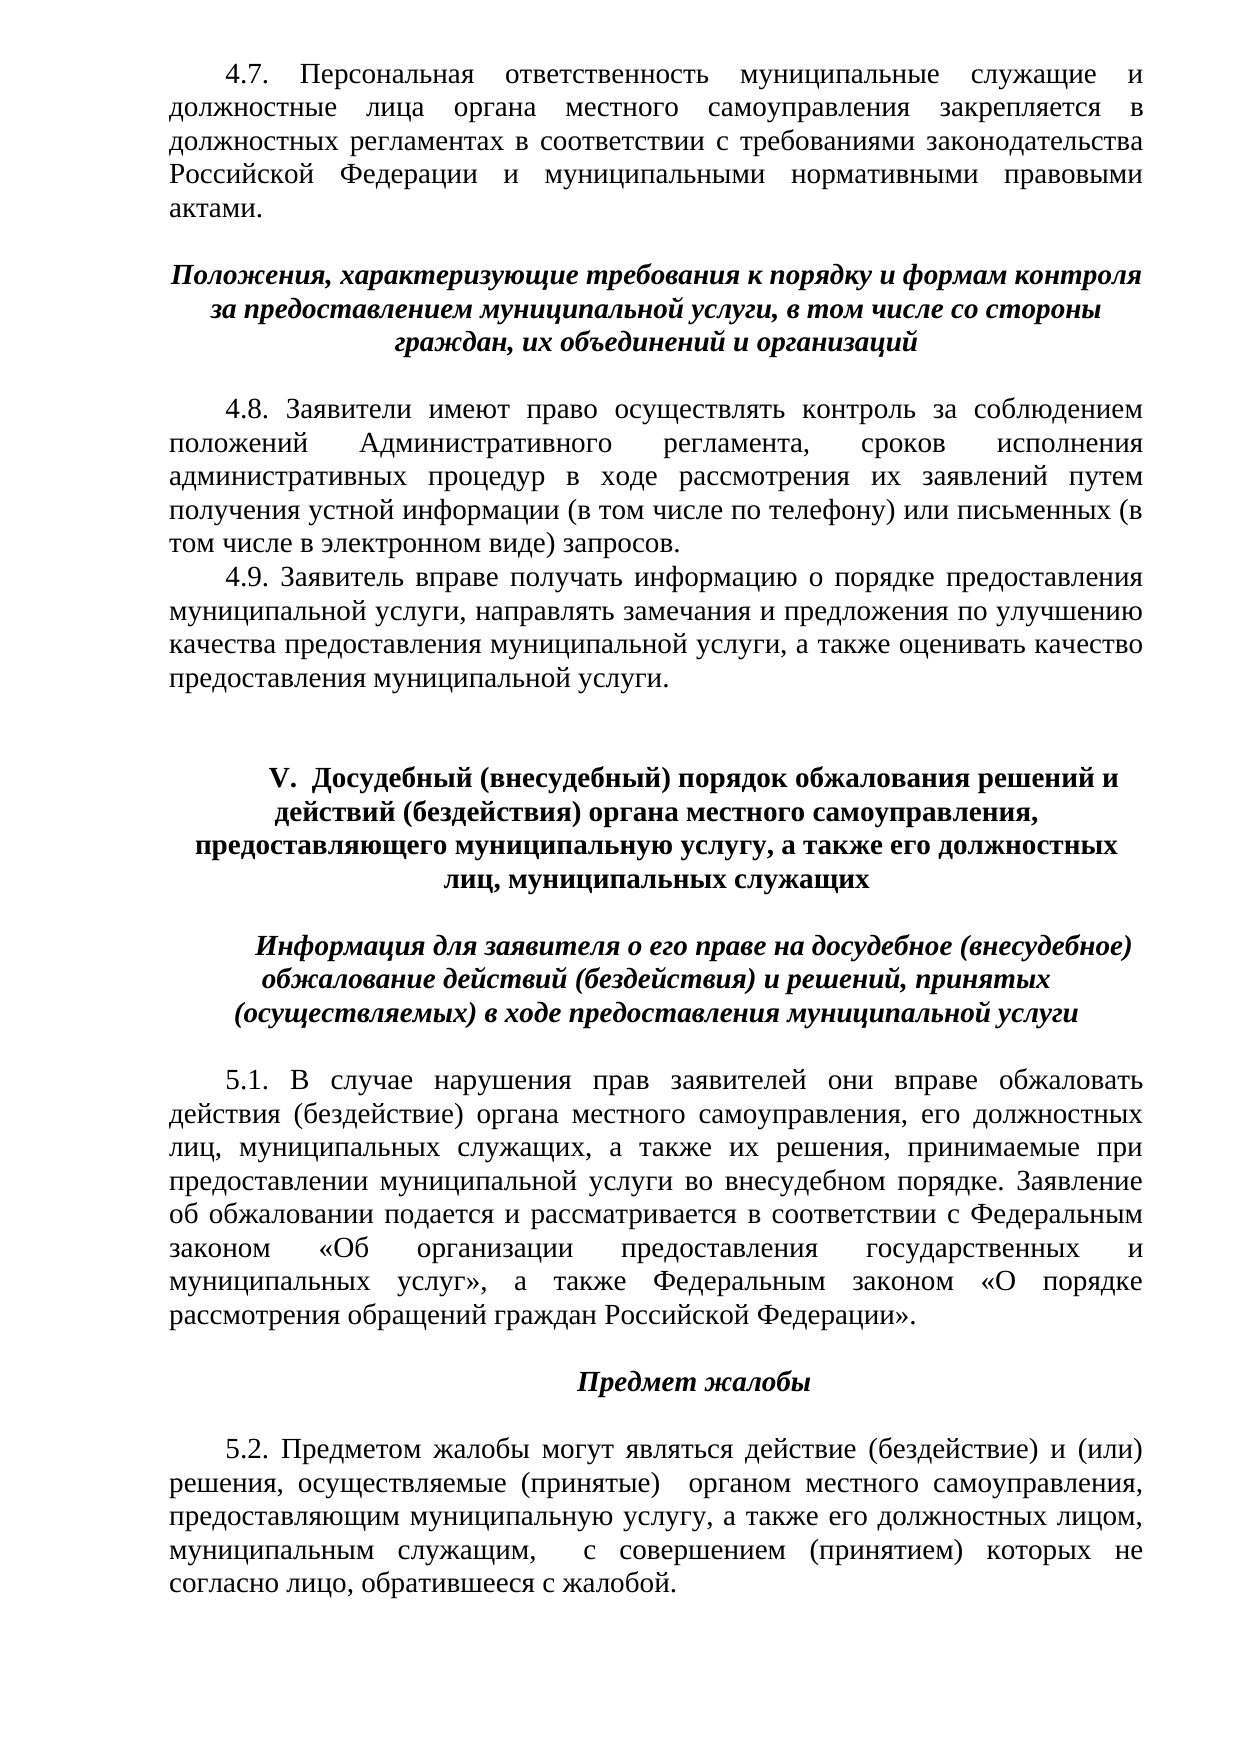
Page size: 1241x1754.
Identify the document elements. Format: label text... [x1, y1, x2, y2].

text 5.2. Предметом жалобы могут являться действие (бездействие) и (или) решения, осуществляемые (принятые) органом местного самоуправления, предоставляющим муниципальную услугу, а также его должностных лицом, муниципальным служащим, с совершением (принятием) которых не согласно лицо, обратившееся с жалобой. [169, 1431, 1144, 1599]
text 5.1. В случае нарушения прав заявителей они вправе обжаловать действия (бездействие) органа местного самоуправления, его должностных лиц, муниципальных служащих, а также их решения, принимаемые при предоставлении муниципальной услуги во внесудебном порядке. Заявление об обжаловании подается и рассматривается в соответствии с Федеральным законом «Об организации предоставления государственных и муниципальных услуг», а также Федеральным законом «О порядке рассмотрения обращений граждан Российской Федерации». [169, 1062, 1144, 1331]
text Положения, характеризующие требования к порядку и формам контроля за предоставлением муниципальной услуги, в том числе со стороны граждан, их объединений и организаций [169, 257, 1144, 358]
text 4.9. Заявитель вправе получать информацию о порядке предоставления муниципальной услуги, направлять замечания и предложения по улучшению качества предоставления муниципальной услуги, а также оценивать качество предоставления муниципальной услуги. [169, 559, 1144, 693]
text V. Досудебный (внесудебный) порядок обжалования решений и действий (бездействия) органа местного самоуправления, предоставляющего муниципальную услугу, а также его должностных лиц, муниципальных служащих [169, 760, 1144, 894]
text 4.7. Персональная ответственность муниципальные служащие и должностные лица органа местного самоуправления закрепляется в должностных регламентах в соответствии с требованиями законодательства Российской Федерации и муниципальными нормативными правовыми актами. [169, 56, 1144, 224]
text 4.8. Заявители имеют право осуществлять контроль за соблюдением положений Административного регламента, сроков исполнения административных процедур в ходе рассмотрения их заявлений путем получения устной информации (в том числе по телефону) или письменных (в том числе в электронном виде) запросов. [169, 391, 1144, 559]
text Информация для заявителя о его праве на досудебное (внесудебное) обжалование действий (бездействия) и решений, принятых (осуществляемых) в ходе предоставления муниципальной услуги [169, 928, 1144, 1029]
text Предмет жалобы [169, 1364, 1144, 1398]
